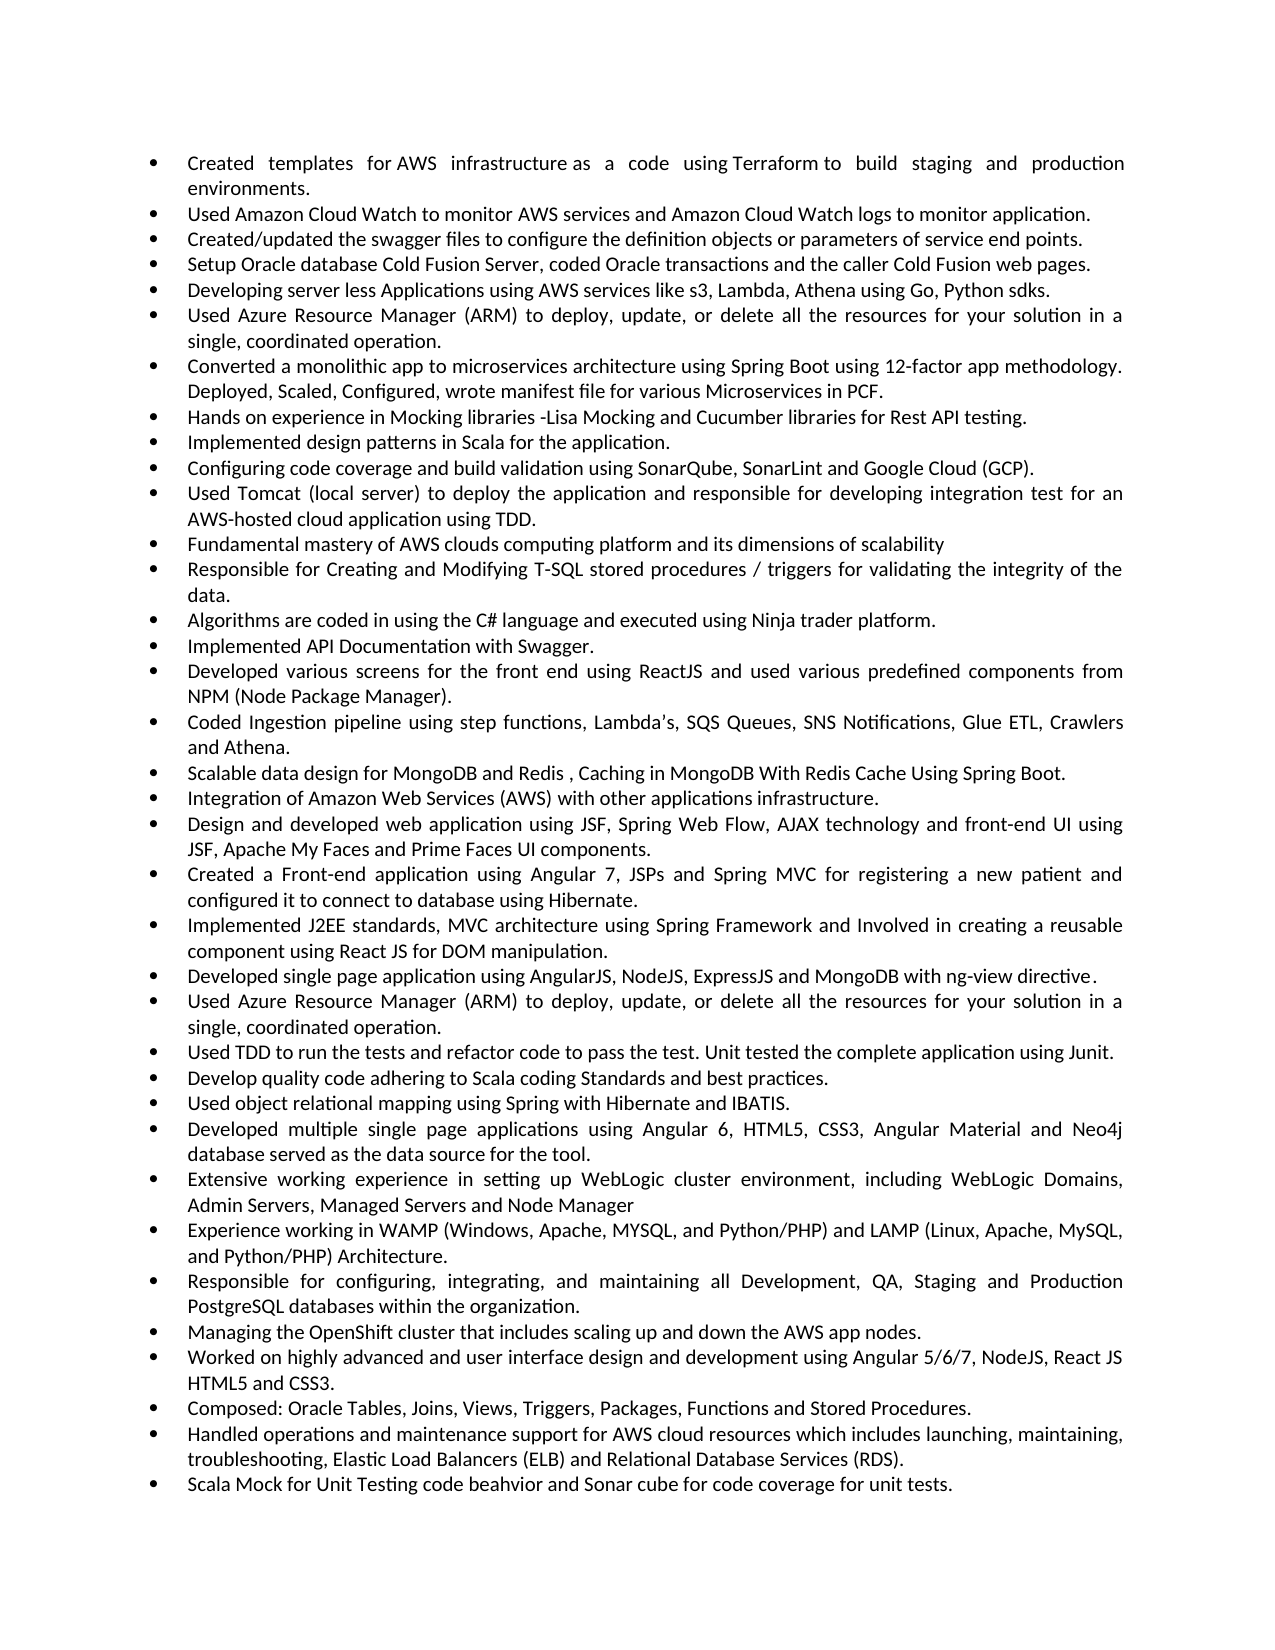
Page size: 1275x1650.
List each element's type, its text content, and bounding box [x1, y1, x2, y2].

list Used object relational mapping using Spring with Hibernate and IBATIS. [150, 1090, 1125, 1116]
list Created templates for AWS infrastructure as a code using Terraform to build staging and production environments. [150, 150, 1125, 201]
list Algorithms are coded in using the C# language and executed using Ninja trader platform. [150, 607, 1125, 633]
list Converted a monolithic app to microservices architecture using Spring Boot using 12-factor app methodology. Deployed, Scaled, Configured, wrote manifest file for various Microservices in PCF. [150, 353, 1125, 404]
list Hands on experience in Mocking libraries -Lisa Mocking and Cucumber libraries for Rest API testing. [150, 404, 1125, 429]
list Composed: Oracle Tables, Joins, Views, Triggers, Packages, Functions and Stored Procedures. [150, 1395, 1125, 1421]
list Extensive working experience in setting up WebLogic cluster environment, including WebLogic Domains, Admin Servers, Managed Servers and Node Manager [150, 1167, 1125, 1217]
list Developed multiple single page applications using Angular 6, HTML5, CSS3, Angular Material and Neo4j database served as the data source for the tool. [150, 1116, 1125, 1167]
list Developed various screens for the front end using ReactJS and used various predefined components from NPM (Node Package Manager). [150, 658, 1125, 709]
list Used Azure Resource Manager (ARM) to deploy, update, or delete all the resources for your solution in a single, coordinated operation. [150, 989, 1125, 1039]
list Managing the OpenShift cluster that includes scaling up and down the AWS app nodes. [150, 1319, 1125, 1344]
list Created/updated the swagger files to configure the definition objects or parameters of service end points. [150, 226, 1125, 252]
list Created a Front-end application using Angular 7, JSPs and Spring MVC for registering a new patient and configured it to connect to database using Hibernate. [150, 862, 1125, 912]
list Implemented J2EE standards, MVC architecture using Spring Framework and Involved in creating a reusable component using React JS for DOM manipulation. [150, 912, 1125, 963]
list Develop quality code adhering to Scala coding Standards and best practices. [150, 1065, 1125, 1090]
list Responsible for configuring, integrating, and maintaining all Development, QA, Staging and Production PostgreSQL databases within the organization. [150, 1268, 1125, 1319]
list Setup Oracle database Cold Fusion Server, coded Oracle transactions and the caller Cold Fusion web pages. [150, 252, 1125, 277]
list Fundamental mastery of AWS clouds computing platform and its dimensions of scalability [150, 531, 1125, 557]
list Design and developed web application using JSF, Spring Web Flow, AJAX technology and front-end UI using JSF, Apache My Faces and Prime Faces UI components. [150, 811, 1125, 862]
list Developing server less Applications using AWS services like s3, Lambda, Athena using Go, Python sdks. [150, 277, 1125, 302]
list Used Tomcat (local server) to deploy the application and responsible for developing integration test for an AWS-hosted cloud application using TDD. [150, 480, 1125, 531]
list Experience working in WAMP (Windows, Apache, MYSQL, and Python/PHP) and LAMP (Linux, Apache, MySQL, and Python/PHP) Architecture. [150, 1217, 1125, 1268]
list Used Amazon Cloud Watch to monitor AWS services and Amazon Cloud Watch logs to monitor application. [150, 201, 1125, 226]
list Scalable data design for MongoDB and Redis , Caching in MongoDB With Redis Cache Using Spring Boot. [150, 760, 1125, 785]
list Used TDD to run the tests and refactor code to pass the test. Unit tested the complete application using Junit. [150, 1039, 1125, 1065]
list Handled operations and maintenance support for AWS cloud resources which includes launching, maintaining, troubleshooting, Elastic Load Balancers (ELB) and Relational Database Services (RDS). [150, 1421, 1125, 1472]
list Worked on highly advanced and user interface design and development using Angular 5/6/7, NodeJS, React JS HTML5 and CSS3. [150, 1344, 1125, 1395]
list Used Azure Resource Manager (ARM) to deploy, update, or delete all the resources for your solution in a single, coordinated operation. [150, 302, 1125, 353]
list Integration of Amazon Web Services (AWS) with other applications infrastructure. [150, 785, 1125, 811]
list Coded Ingestion pipeline using step functions, Lambda’s, SQS Queues, SNS Notifications, Glue ETL, Crawlers and Athena. [150, 709, 1125, 760]
list Implemented API Documentation with Swagger. [150, 633, 1125, 658]
list Scala Mock for Unit Testing code beahvior and Sonar cube for code coverage for unit tests. [150, 1472, 1125, 1497]
list Configuring code coverage and build validation using SonarQube, SonarLint and Google Cloud (GCP). [150, 455, 1125, 480]
list Implemented design patterns in Scala for the application. [150, 429, 1125, 455]
list Developed single page application using AngularJS, NodeJS, ExpressJS and MongoDB with ng-view directive. [150, 963, 1125, 989]
list Responsible for Creating and Modifying T-SQL stored procedures / triggers for validating the integrity of the data. [150, 557, 1125, 607]
